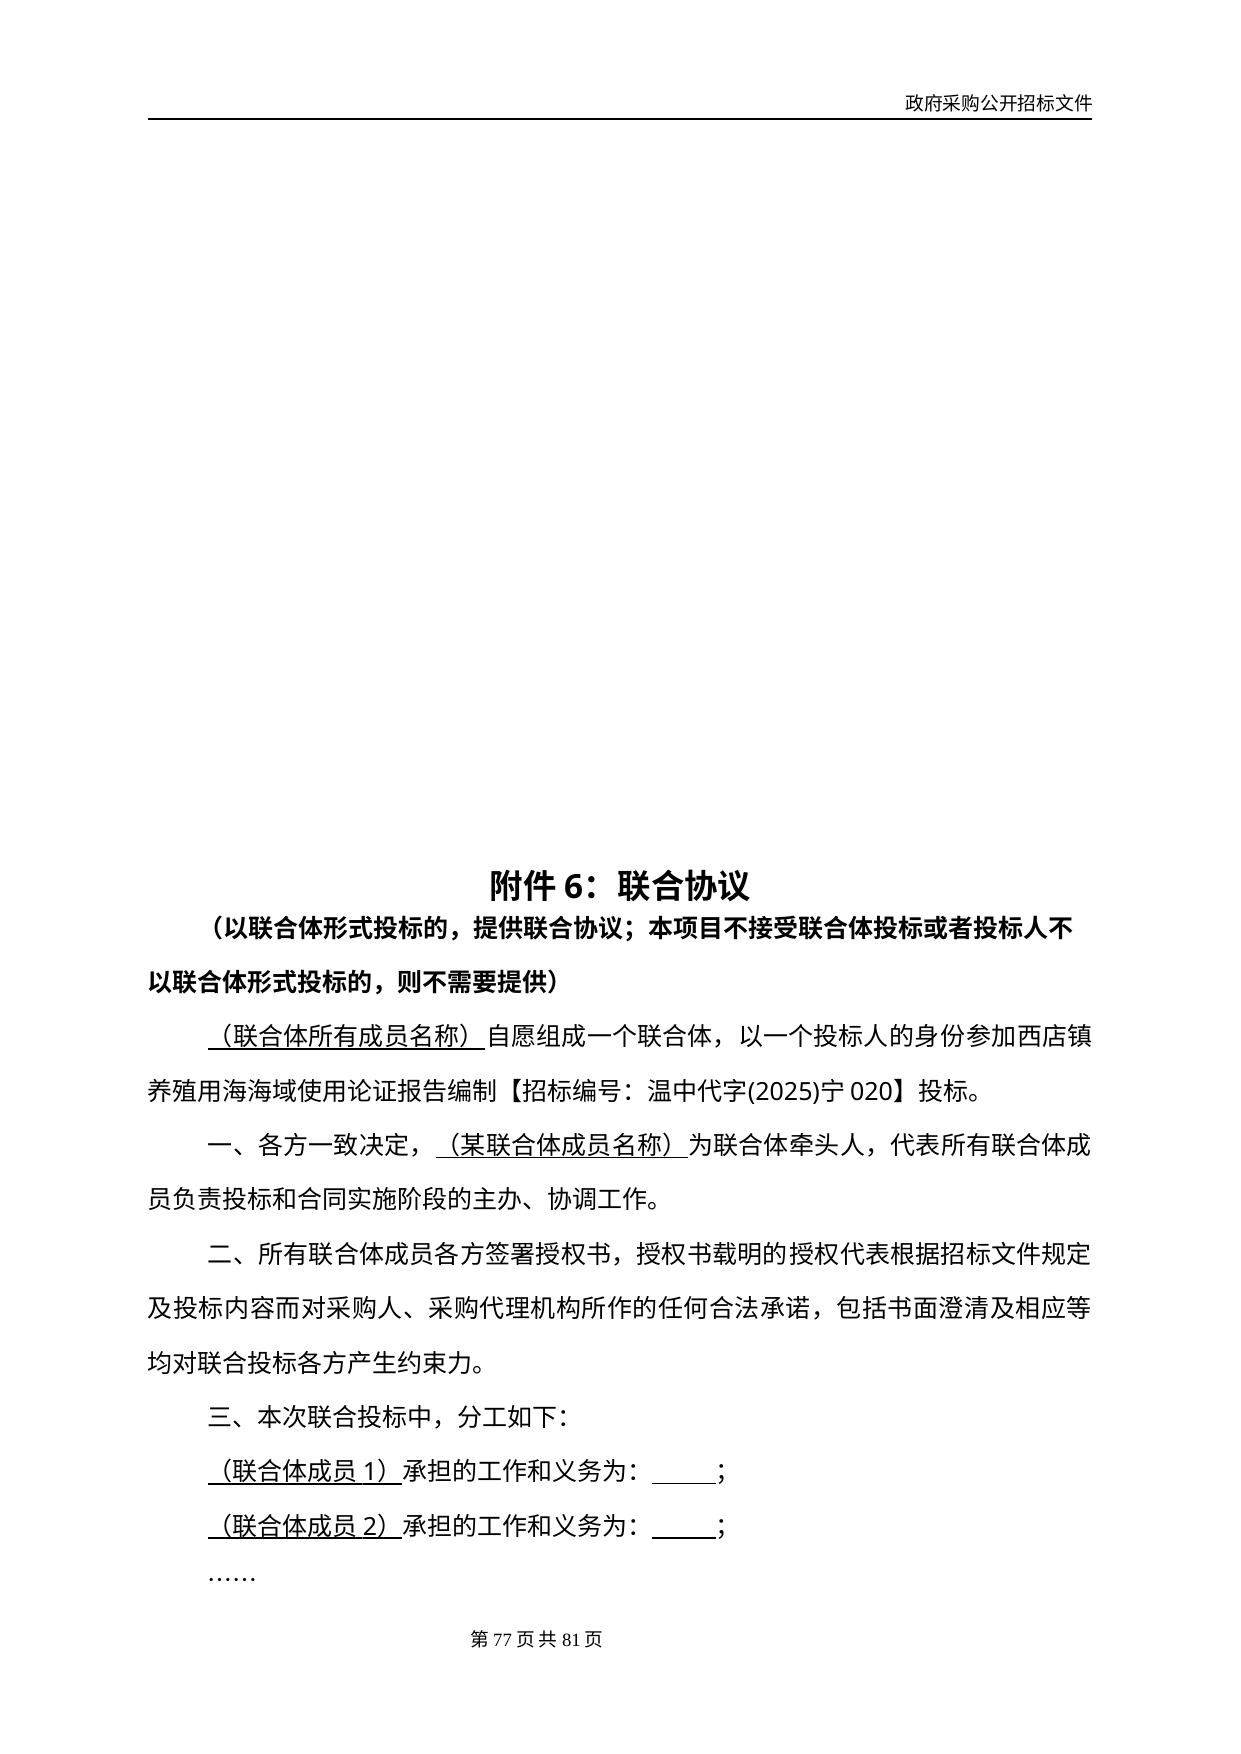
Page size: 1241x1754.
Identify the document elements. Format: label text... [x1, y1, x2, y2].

text 附件6：联合协议 [148, 859, 1092, 908]
text （联合体成员1）承担的工作和义务为： ； [148, 1452, 1092, 1488]
text 一、各方一致决定，（某联合体成员名称）为联合体牵头人，代表所有联合体成员负责投标和合同实施阶段的主办、协调工作。 [148, 1126, 1092, 1216]
text 三、本次联合投标中，分工如下： [148, 1397, 1092, 1434]
text （联合体成员2）承担的工作和义务为： ； [148, 1506, 1092, 1542]
text …… [148, 1561, 1092, 1597]
text 二、所有联合体成员各方签署授权书，授权书载明的授权代表根据招标文件规定及投标内容而对采购人、采购代理机构所作的任何合法承诺，包括书面澄清及相应等均对联合投标各方产生约束力。 [148, 1234, 1092, 1379]
text （联合体所有成员名称）自愿组成一个联合体，以一个投标人的身份参加西店镇养殖用海海域使用论证报告编制【招标编号：温中代字(2025)宁020】投标。 [148, 1017, 1092, 1107]
text （以联合体形式投标的，提供联合协议；本项目不接受联合体投标或者投标人不以联合体形式投标的，则不需要提供） [148, 908, 1092, 999]
